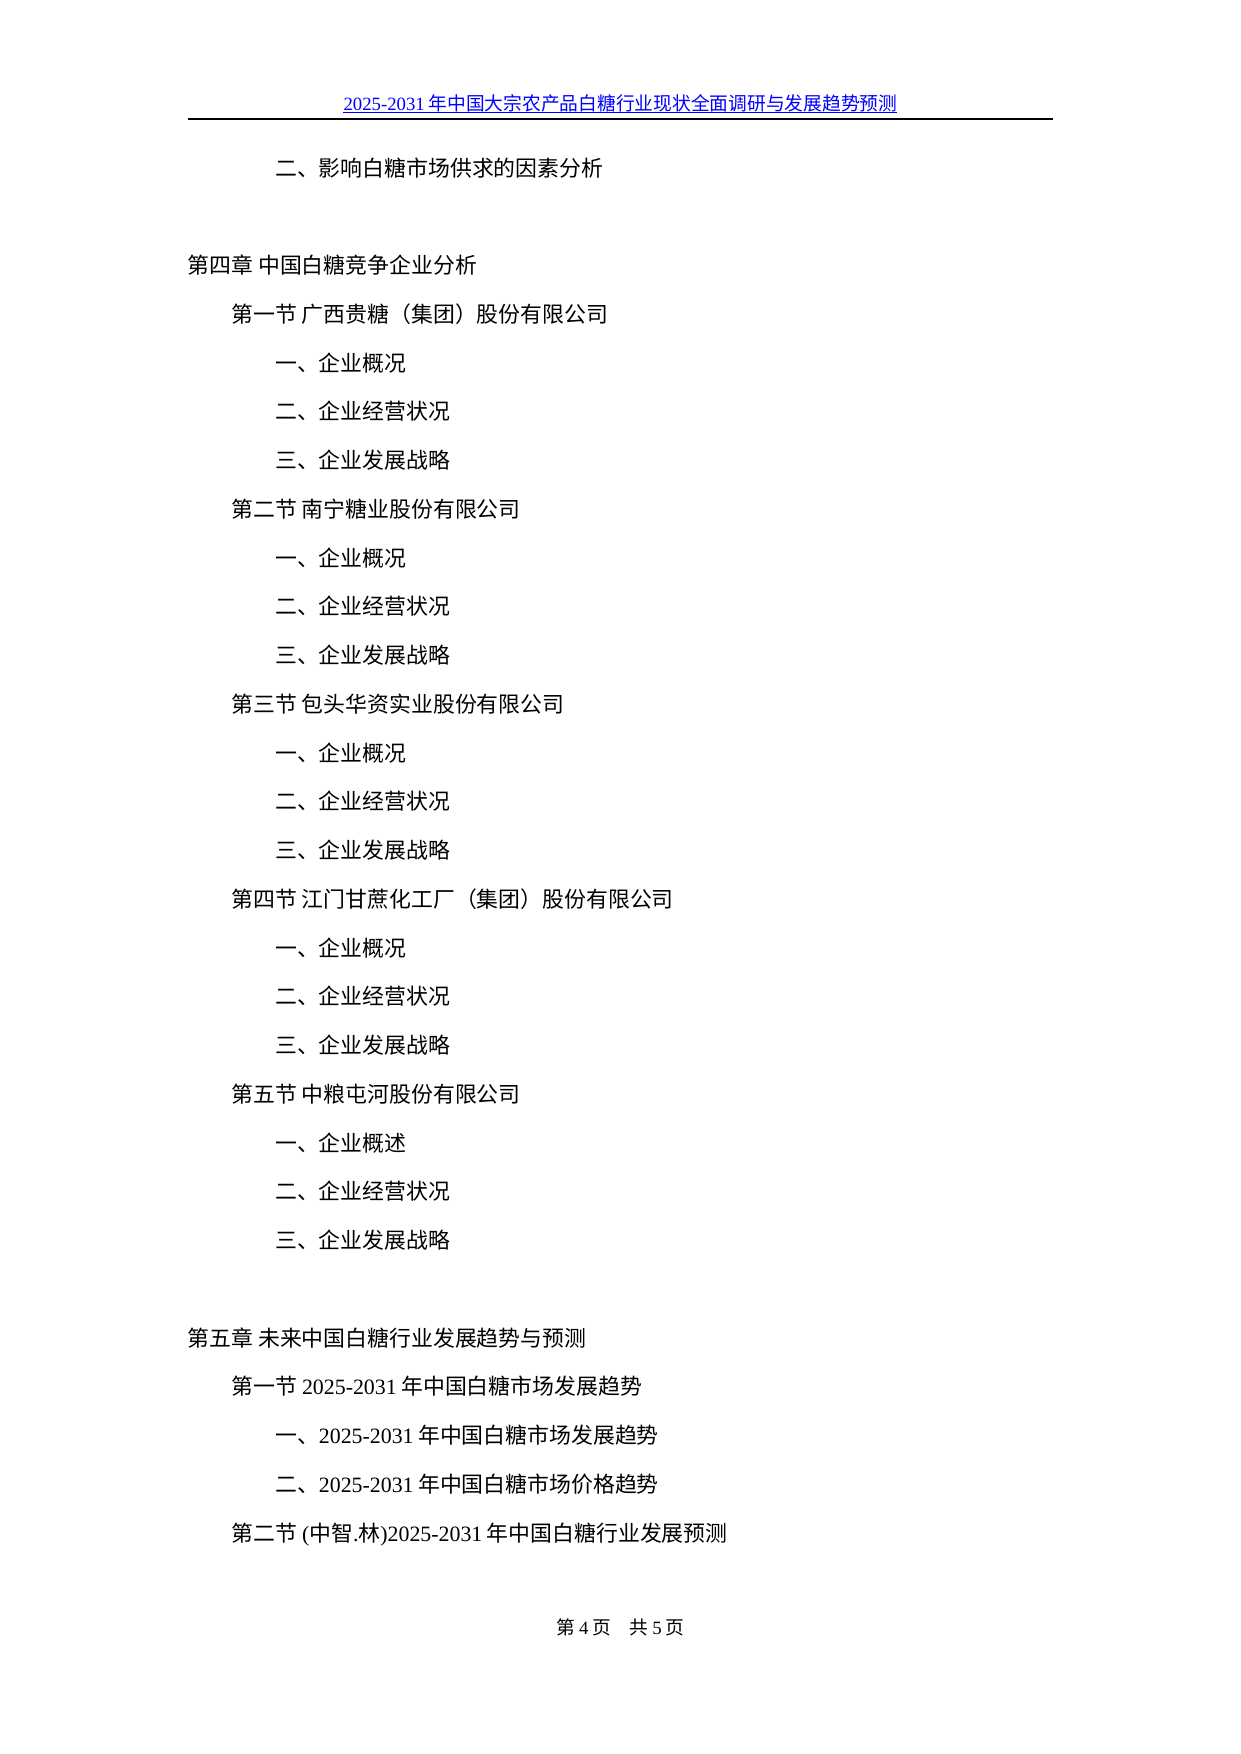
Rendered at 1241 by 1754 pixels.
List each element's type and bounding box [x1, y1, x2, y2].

text [187, 150, 1053, 1548]
